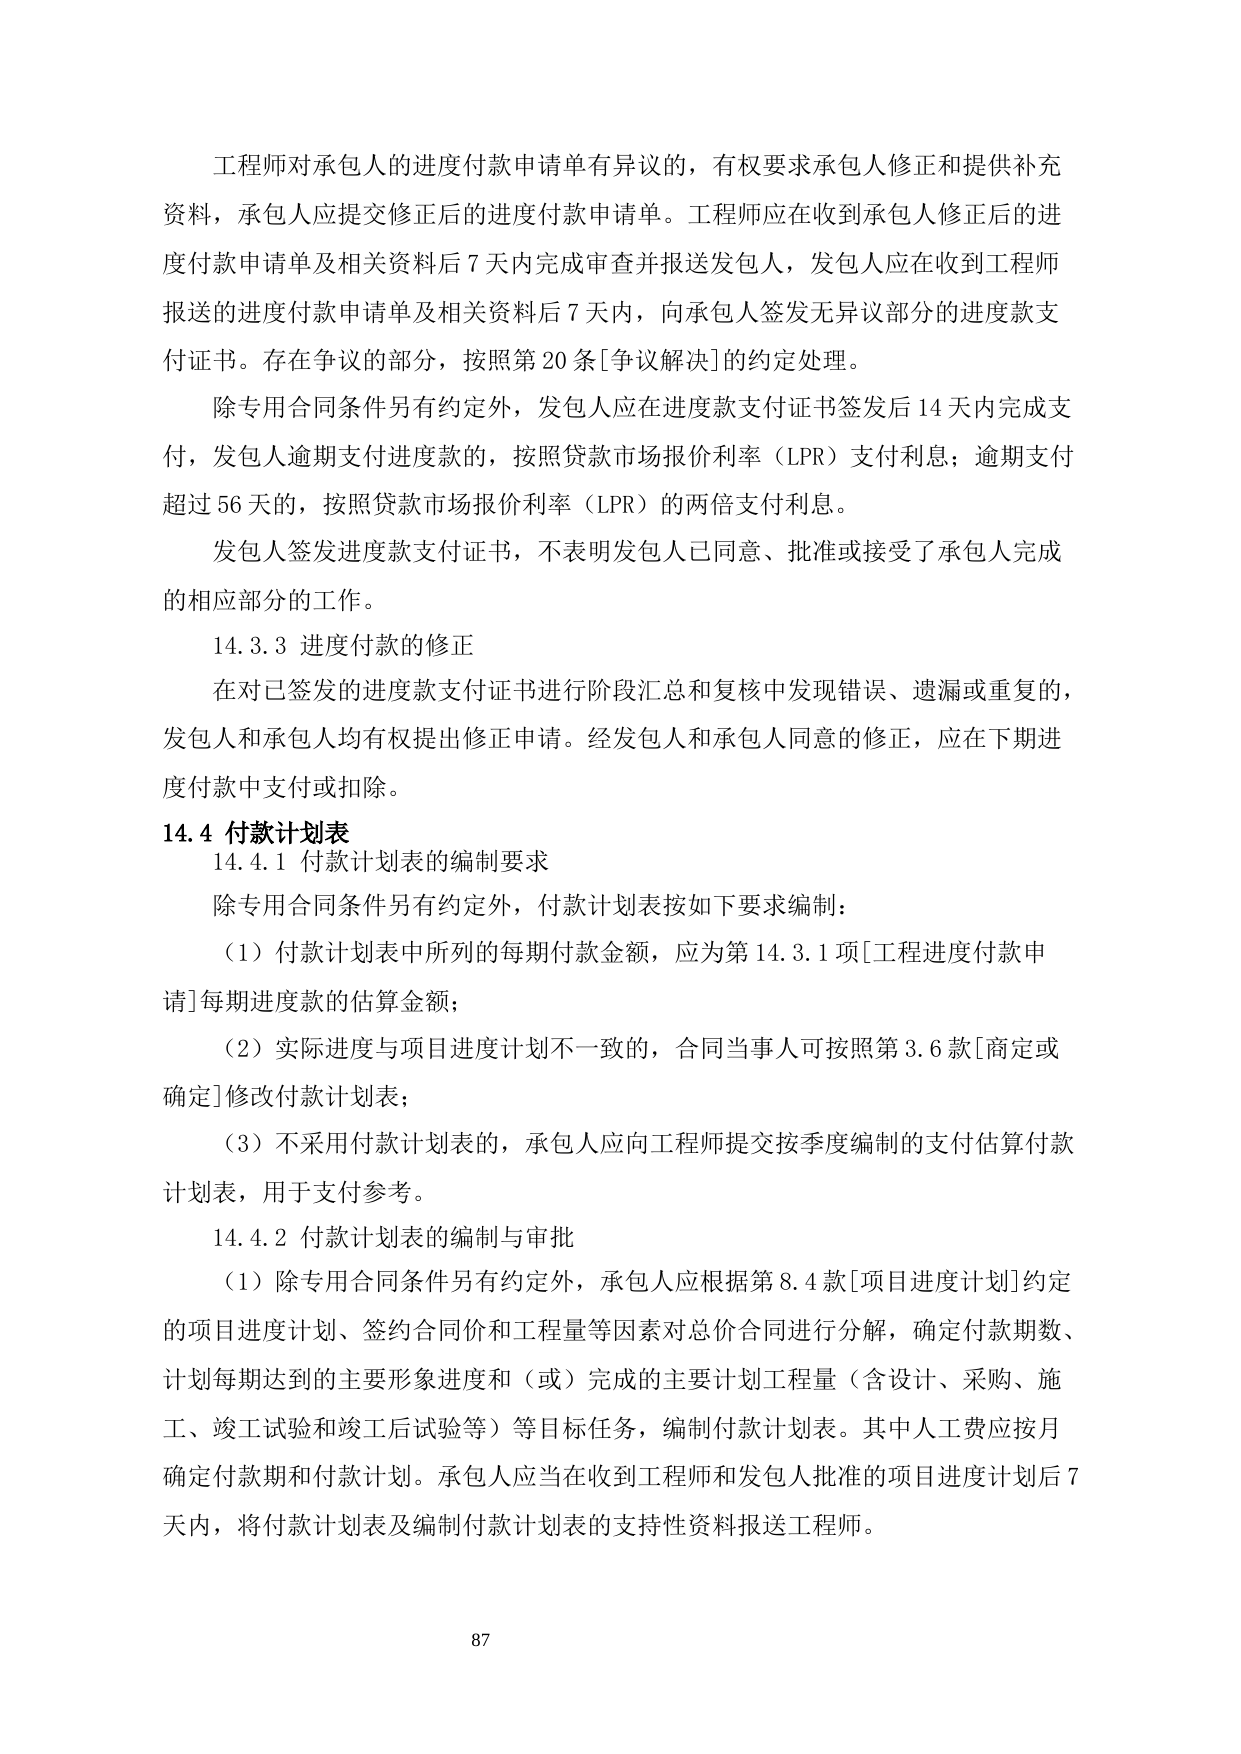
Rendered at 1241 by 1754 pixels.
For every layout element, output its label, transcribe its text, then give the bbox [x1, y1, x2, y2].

text 在对已签发的进度款支付证书进行阶段汇总和复核中发现错误、遗漏或重复的，发包人和承包人均有权提出修正申请。经发包人和承包人同意的修正，应在下期进度付款中支付或扣除。 [162, 672, 1081, 802]
text 14.4.1 付款计划表的编制要求 [162, 845, 1081, 873]
text （1）除专用合同条件另有约定外，承包人应根据第8.4款[项目进度计划]约定的项目进度计划、签约合同价和工程量等因素对总价合同进行分解，确定付款期数、计划每期达到的主要形象进度和（或）完成的主要计划工程量（含设计、采购、施工、竣工试验和竣工后试验等）等目标任务，编制付款计划表。其中人工费应按月确定付款期和付款计划。承包人应当在收到工程师和发包人批准的项目进度计划后7天内，将付款计划表及编制付款计划表的支持性资料报送工程师。 [162, 1264, 1081, 1540]
text 14.3.3 进度付款的修正 [162, 629, 1081, 658]
text 14.4.2 付款计划表的编制与审批 [162, 1221, 1081, 1249]
text 工程师对承包人的进度付款申请单有异议的，有权要求承包人修正和提供补充资料，承包人应提交修正后的进度付款申请单。工程师应在收到承包人修正后的进度付款申请单及相关资料后7天内完成审查并报送发包人，发包人应在收到工程师报送的进度付款申请单及相关资料后7天内，向承包人签发无异议部分的进度款支付证书。存在争议的部分，按照第20条[争议解决]的约定处理。 [162, 148, 1081, 375]
text 发包人签发进度款支付证书，不表明发包人已同意、批准或接受了承包人完成的相应部分的工作。 [162, 534, 1081, 615]
text 除专用合同条件另有约定外，发包人应在进度款支付证书签发后14天内完成支付，发包人逾期支付进度款的，按照贷款市场报价利率（LPR）支付利息；逾期支付超过56天的，按照贷款市场报价利率（LPR）的两倍支付利息。 [162, 389, 1081, 519]
text （1）付款计划表中所列的每期付款金额，应为第14.3.1项[工程进度付款申请]每期进度款的估算金额； [162, 934, 1081, 1016]
subtitle 14.4 付款计划表 [162, 816, 1081, 845]
text （3）不采用付款计划表的，承包人应向工程师提交按季度编制的支付估算付款计划表，用于支付参考。 [162, 1126, 1081, 1207]
text （2）实际进度与项目进度计划不一致的，合同当事人可按照第3.6款[商定或确定]修改付款计划表； [162, 1030, 1081, 1111]
text 除专用合同条件另有约定外，付款计划表按如下要求编制： [162, 888, 1081, 920]
